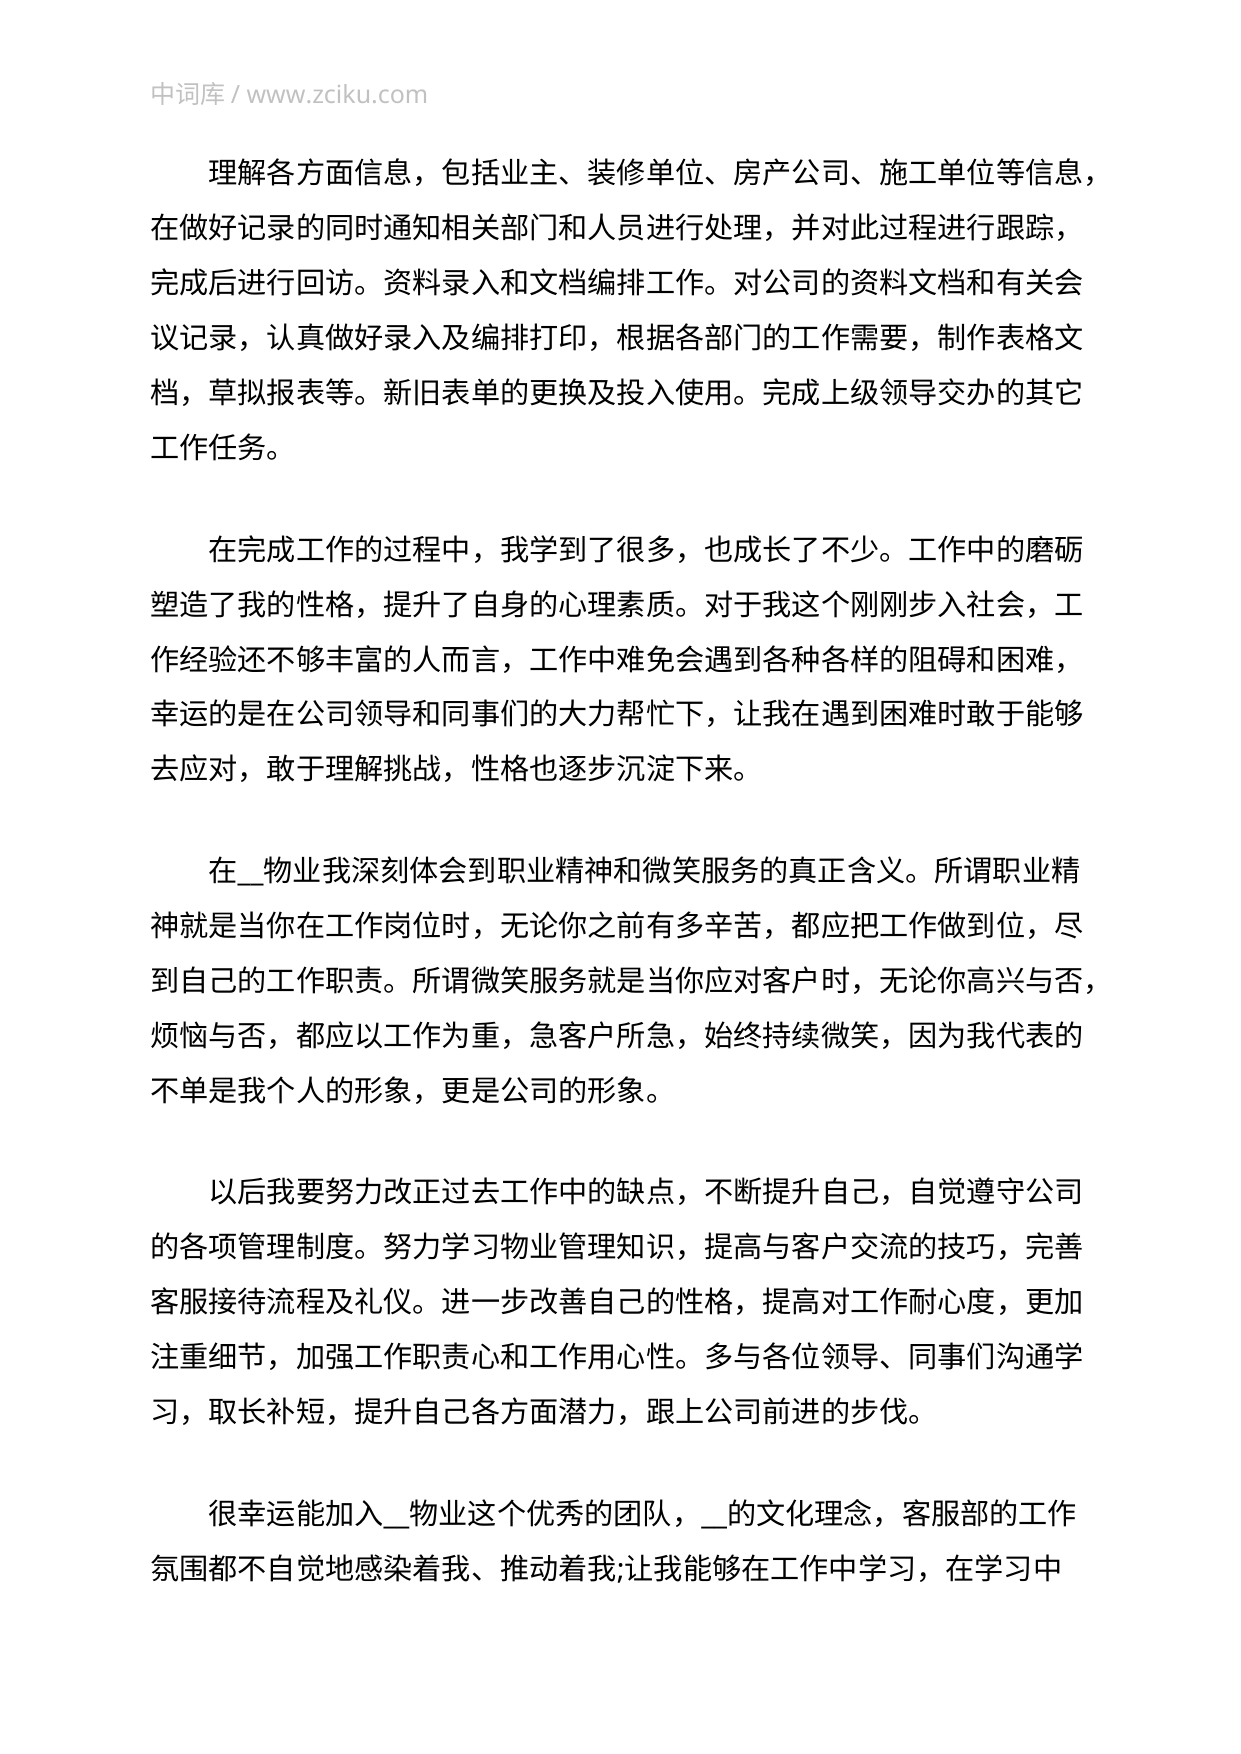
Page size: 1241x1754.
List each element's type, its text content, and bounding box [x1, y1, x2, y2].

text 以后我要努力改正过去工作中的缺点，不断提升自己，自觉遵守公司的各项管理制度。努力学习物业管理知识，提高与客户交流的技巧，完善客服接待流程及礼仪。进一步改善自己的性格，提高对工作耐心度，更加注重细节，加强工作职责心和工作用心性。多与各位领导、同事们沟通学习，取长补短，提升自己各方面潜力，跟上公司前进的步伐。 [150, 1169, 1090, 1431]
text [150, 1490, 1090, 1588]
text 在完成工作的过程中，我学到了很多，也成长了不少。工作中的磨砺塑造了我的性格，提升了自身的心理素质。对于我这个刚刚步入社会，工作经验还不够丰富的人而言，工作中难免会遇到各种各样的阻碍和困难，幸运的是在公司领导和同事们的大力帮忙下，让我在遇到困难时敢于能够去应对，敢于理解挑战，性格也逐步沉淀下来。 [150, 526, 1090, 788]
text 在__物业我深刻体会到职业精神和微笑服务的真正含义。所谓职业精神就是当你在工作岗位时，无论你之前有多辛苦，都应把工作做到位，尽到自己的工作职责。所谓微笑服务就是当你应对客户时，无论你高兴与否，烦恼与否，都应以工作为重，急客户所急，始终持续微笑，因为我代表的不单是我个人的形象，更是公司的形象。 [150, 848, 1090, 1109]
text 理解各方面信息，包括业主、装修单位、房产公司、施工单位等信息，在做好记录的同时通知相关部门和人员进行处理，并对此过程进行跟踪，完成后进行回访。资料录入和文档编排工作。对公司的资料文档和有关会议记录，认真做好录入及编排打印，根据各部门的工作需要，制作表格文档，草拟报表等。新旧表单的更换及投入使用。完成上级领导交办的其它工作任务。 [150, 150, 1090, 467]
